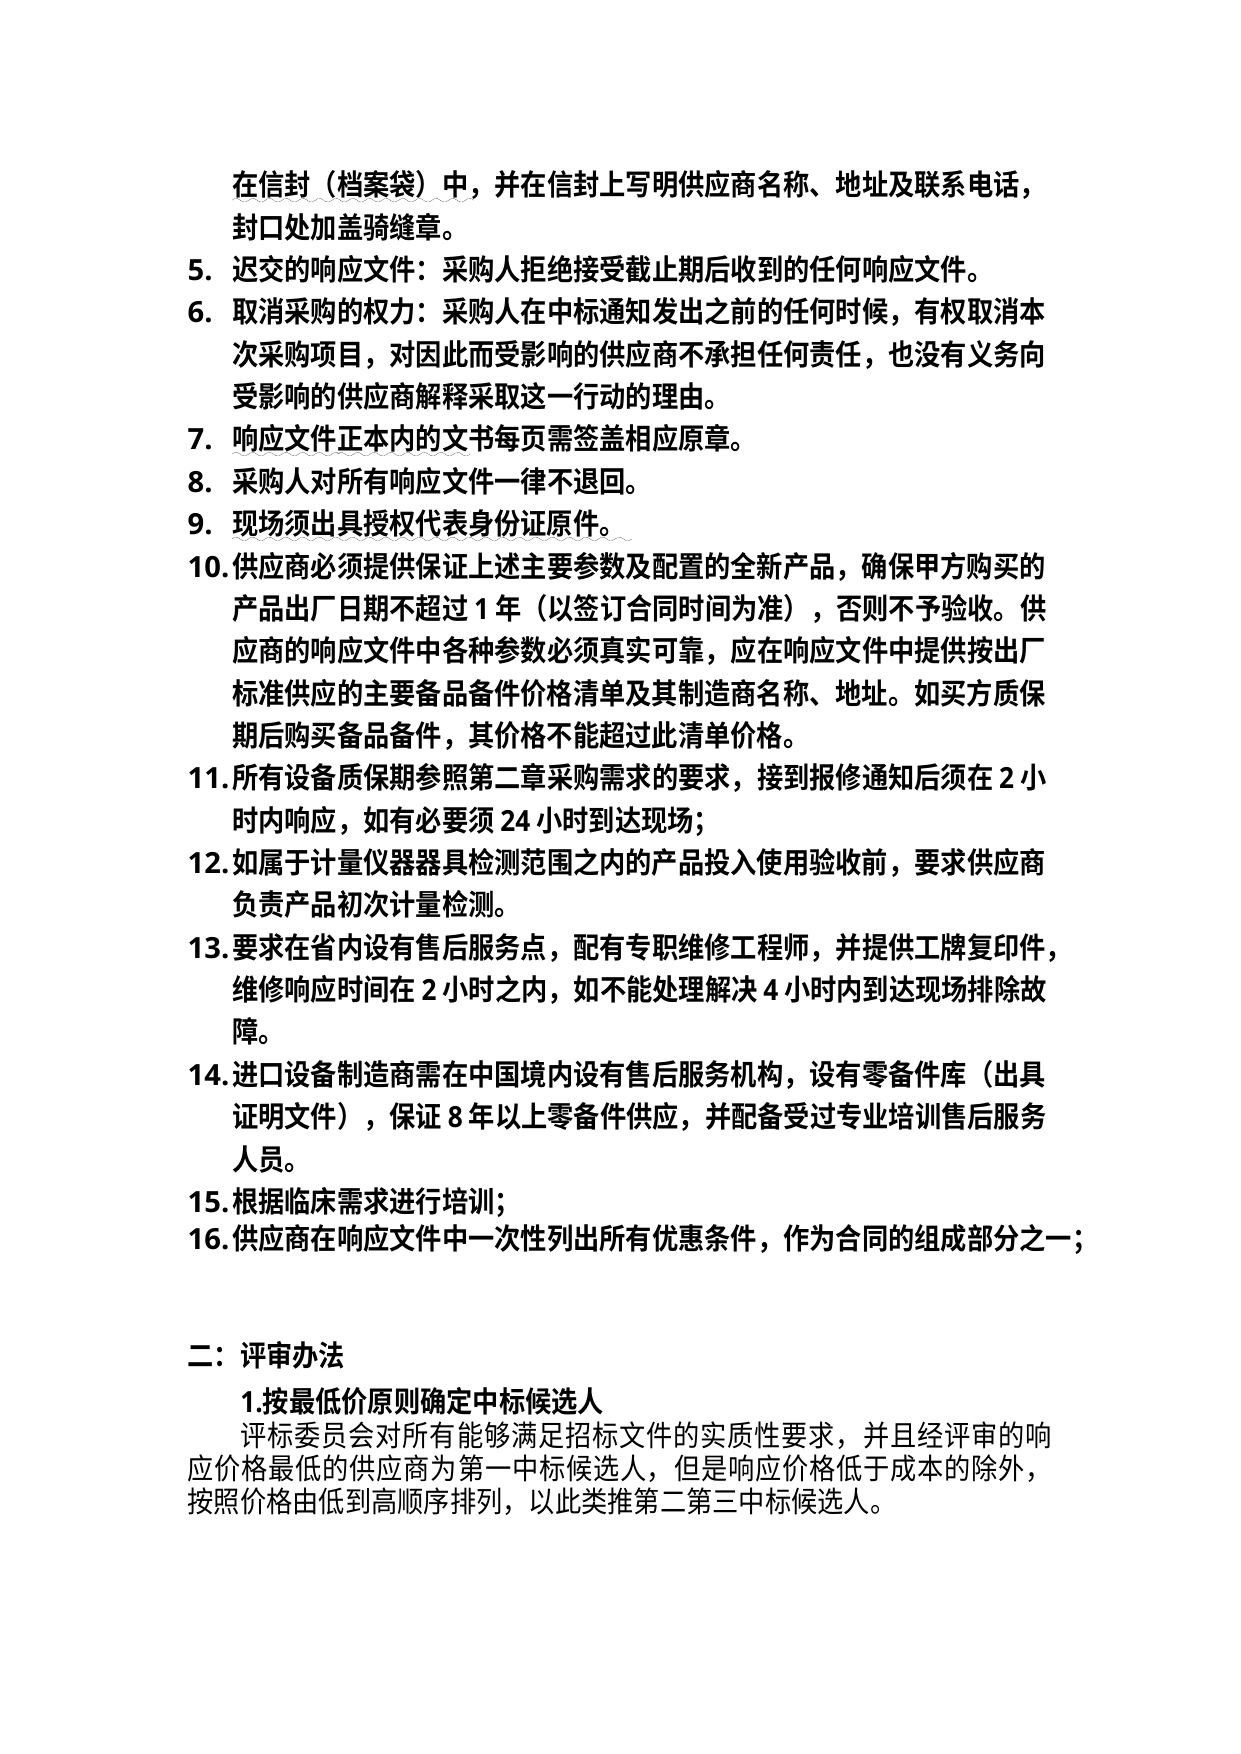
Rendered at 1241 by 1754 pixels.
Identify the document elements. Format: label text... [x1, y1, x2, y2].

list 所有设备质保期参照第二章采购需求的要求，接到报修通知后须在2小时内响应，如有必要须24小时到达现场； [187, 755, 1053, 839]
list 现场须出具授权代表身份证原件。 [187, 501, 1053, 543]
list 如属于计量仪器器具检测范围之内的产品投入使用验收前，要求供应商负责产品初次计量检测。 [187, 839, 1053, 924]
list 取消采购的权力：采购人在中标通知发出之前的任何时候，有权取消本次采购项目，对因此而受影响的供应商不承担任何责任，也没有义务向受影响的供应商解释采取这一行动的理由。 [187, 289, 1053, 416]
list 根据临床需求进行培训； [187, 1178, 1053, 1221]
list 供应商在响应文件中一次性列出所有优惠条件，作为合同的组成部分之一； [187, 1221, 1096, 1256]
list 采购人对所有响应文件一律不退回。 [187, 458, 1053, 501]
list 进口设备制造商需在中国境内设有售后服务机构，设有零备件库（出具证明文件），保证8年以上零备件供应，并配备受过专业培训售后服务人员。 [187, 1051, 1053, 1178]
list 供应商必须提供保证上述主要参数及配置的全新产品，确保甲方购买的产品出厂日期不超过1年（以签订合同时间为准），否则不予验收。供应商的响应文件中各种参数必须真实可靠，应在响应文件中提供按出厂标准供应的主要备品备件价格清单及其制造商名称、地址。如买方质保期后购买备品备件，其价格不能超过此清单价格。 [187, 543, 1053, 755]
text 1.按最低价原则确定中标候选人 [187, 1386, 1053, 1419]
text 评标委员会对所有能够满足招标文件的实质性要求，并且经评审的响应价格最低的供应商为第一中标候选人，但是响应价格低于成本的除外，按照价格由低到高顺序排列，以此类推第二第三中标候选人。 [187, 1419, 1053, 1519]
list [187, 162, 1053, 247]
text 二：评审办法 [187, 1321, 1053, 1386]
list 迟交的响应文件：采购人拒绝接受截止期后收到的任何响应文件。 [187, 247, 1053, 289]
list 要求在省内设有售后服务点，配有专职维修工程师，并提供工牌复印件，维修响应时间在2小时之内，如不能处理解决4小时内到达现场排除故障。 [187, 924, 1053, 1051]
list 响应文件正本内的文书每页需签盖相应原章。 [187, 416, 1053, 458]
